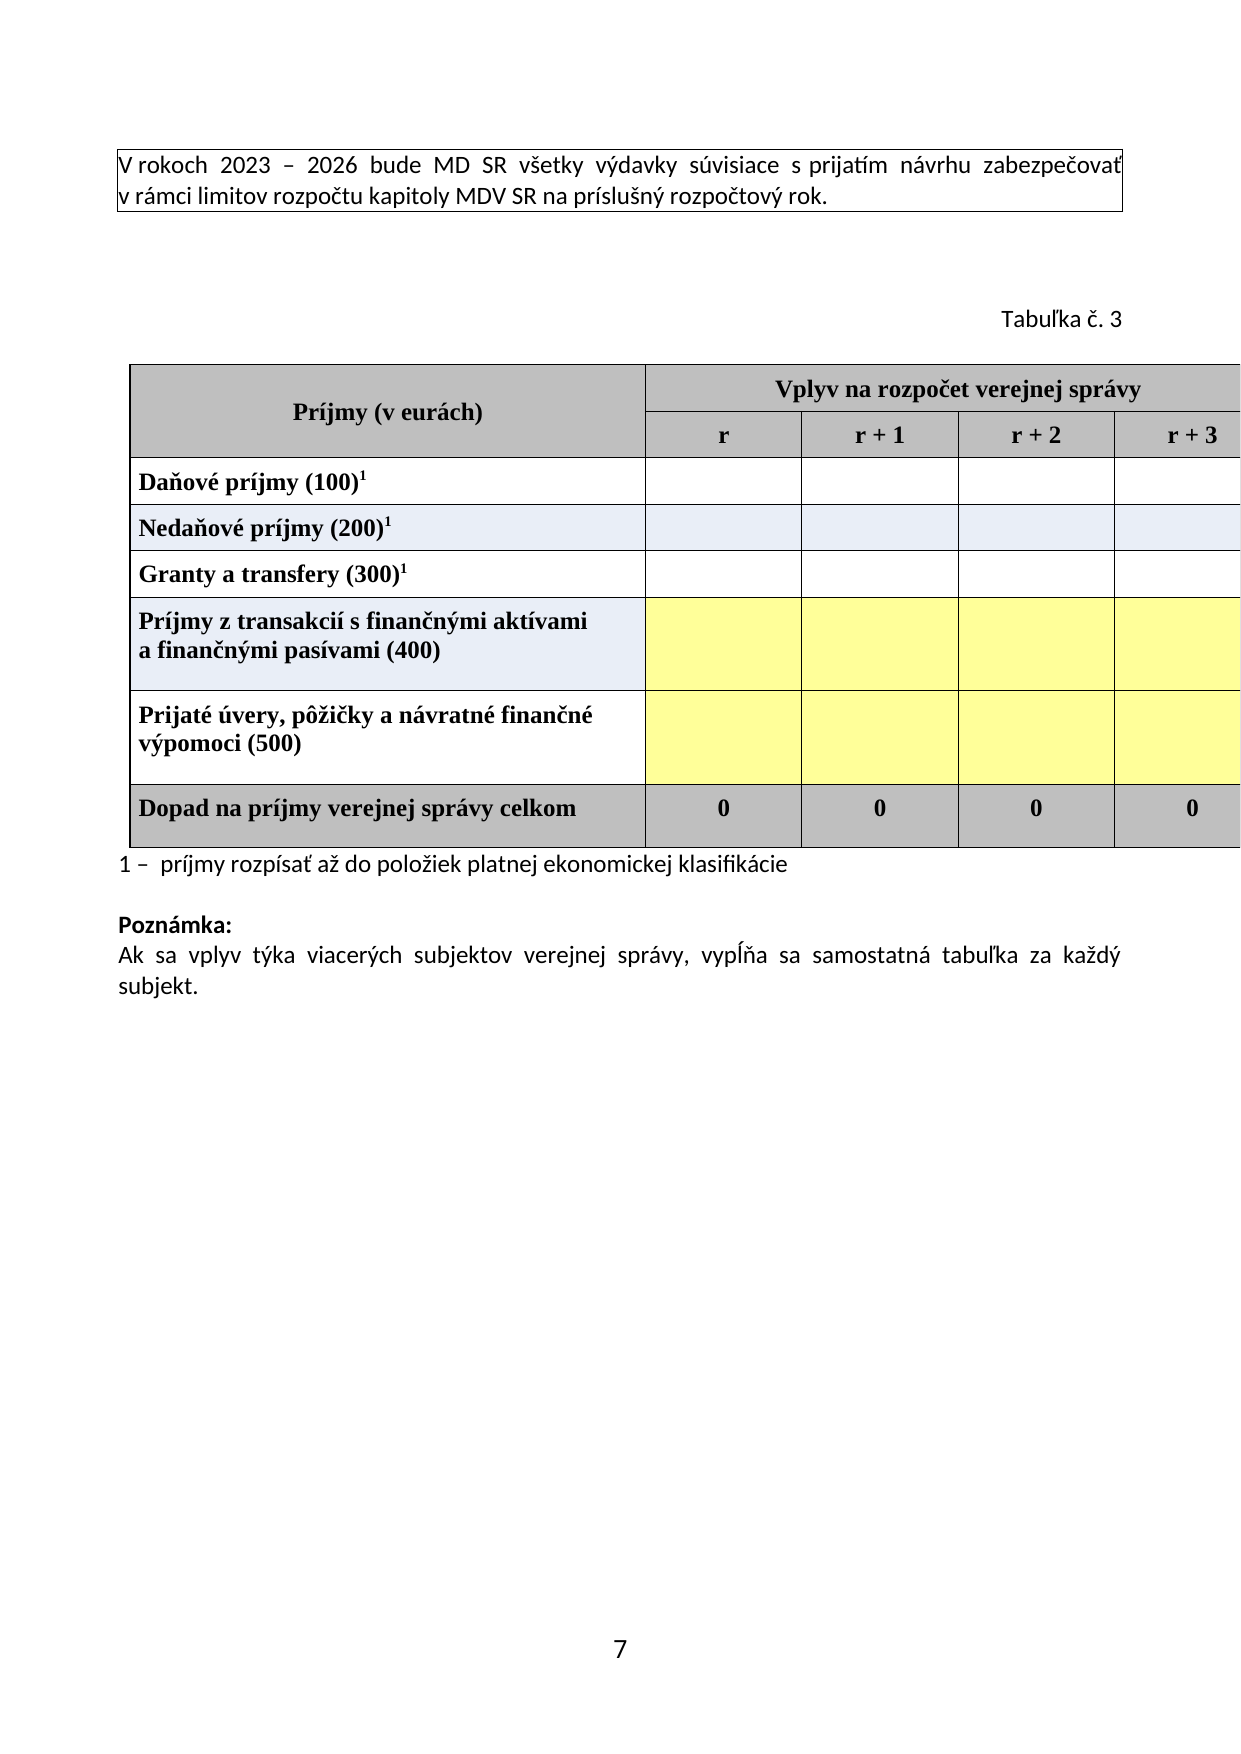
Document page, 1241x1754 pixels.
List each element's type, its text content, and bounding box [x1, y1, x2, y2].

table_cell 0 [959, 785, 1114, 847]
text Tabuľka č. 3 [118, 303, 1122, 334]
table_cell [802, 551, 958, 597]
table_cell [1115, 551, 1240, 597]
table_cell 0 [802, 785, 958, 847]
table_cell [959, 505, 1114, 550]
table_cell Daňové príjmy (100)1 [131, 458, 645, 504]
table_cell [646, 691, 801, 784]
table_cell [646, 598, 801, 690]
table_cell r + 3 [1115, 412, 1240, 457]
table_header Príjmy (v eurách) [131, 365, 645, 457]
table_cell 0 [1115, 785, 1240, 847]
table_header Vplyv na rozpočet verejnej správy [646, 365, 1240, 411]
table_cell Dopad na príjmy verejnej správy celkom [131, 785, 645, 847]
table_cell [802, 691, 958, 784]
table_cell [1115, 598, 1240, 690]
table_cell [646, 551, 801, 597]
table_cell [646, 505, 801, 550]
table_cell r [646, 412, 801, 457]
table_cell Prijaté úvery, pôžičky a návratné finančné výpomoci (500) [131, 691, 645, 784]
table_cell [959, 458, 1114, 504]
table_cell Nedaňové príjmy (200)1 [131, 505, 645, 550]
text Ak sa vplyv týka viacerých subjektov verejnej správy, vypĺňa sa samostatná tabuľka za každý subjekt. [118, 939, 1122, 1000]
table_cell [1115, 691, 1240, 784]
text 1 – príjmy rozpísať až do položiek platnej ekonomickej klasifikácie [118, 848, 1122, 878]
table_cell [802, 505, 958, 550]
table_cell [1115, 505, 1240, 550]
table_cell [646, 458, 801, 504]
text Poznámka: [118, 909, 1122, 939]
table_cell Granty a transfery (300)1 [131, 551, 645, 597]
table_cell 0 [646, 785, 801, 847]
table_cell [959, 691, 1114, 784]
text V rokoch 2023 – 2026 bude MD SR všetky výdavky súvisiace s prijatím návrhu zabezpečovať v rámci limitov rozpočtu kapitoly MDV SR na príslušný rozpočtový rok. [118, 150, 1122, 211]
table_cell r + 2 [959, 412, 1114, 457]
table_cell [959, 551, 1114, 597]
table_cell [802, 458, 958, 504]
table_cell [802, 598, 958, 690]
table_cell r + 1 [802, 412, 958, 457]
table_cell [959, 598, 1114, 690]
table_cell [1115, 458, 1240, 504]
table_cell Príjmy z transakcií s finančnými aktívami a finančnými pasívami (400) [131, 598, 645, 690]
